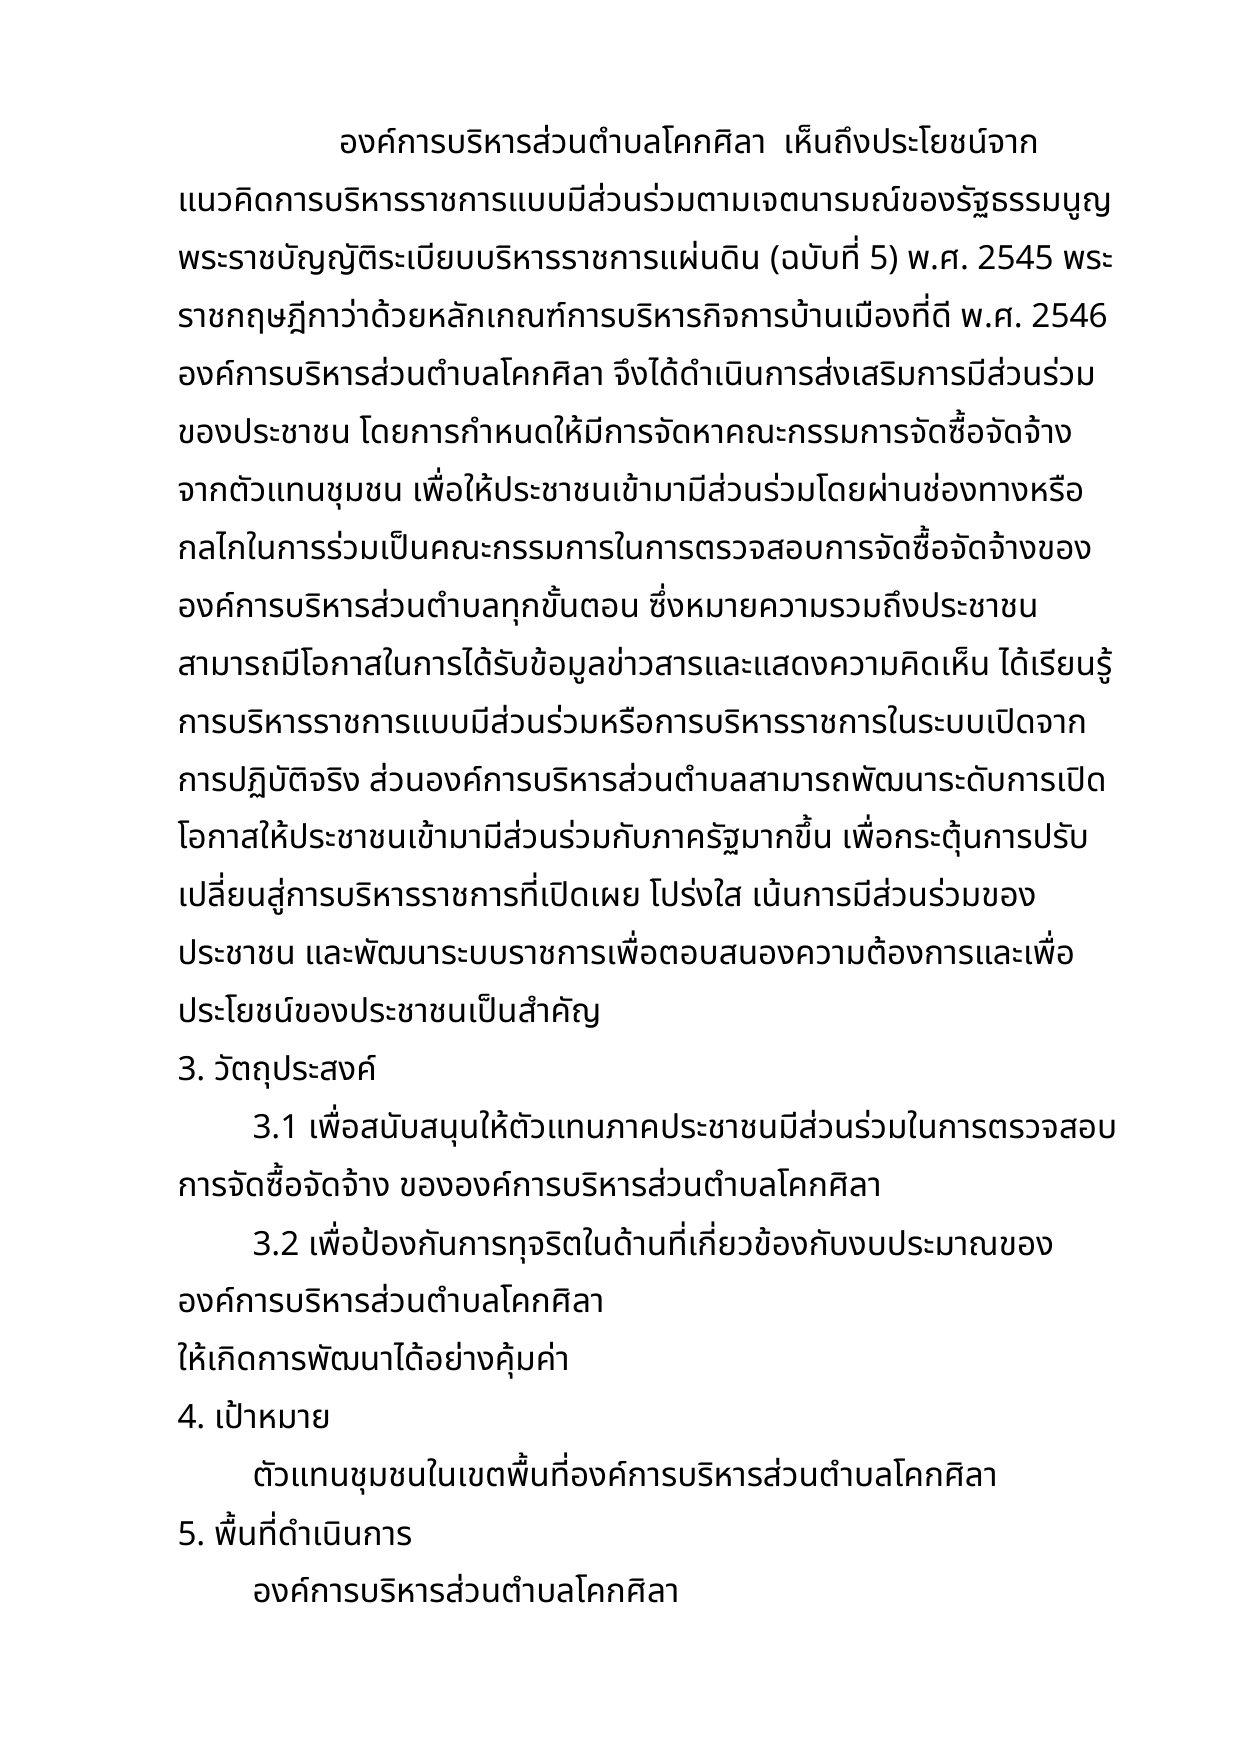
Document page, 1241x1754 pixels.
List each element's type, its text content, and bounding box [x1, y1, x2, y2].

text ตัวแทนชุมชนในเขตพื้นที่องค์การบริหารส่วนตำบลโคกศิลา [177, 1451, 1122, 1502]
text องค์การบริหารส่วนตำบลโคกศิลา [177, 1567, 1122, 1618]
text 3.1 เพื่อสนับสนุนให้ตัวแทนภาคประชาชนมีส่วนร่วมในการตรวจสอบการจัดซื้อจัดจ้าง ขององค์การบริหารส่วนตำบลโคกศิลา [177, 1103, 1122, 1212]
text ให้เกิดการพัฒนาได้อย่างคุ้มค่า [177, 1335, 1122, 1386]
text 5. พื้นที่ดำเนินการ [177, 1509, 1122, 1560]
text 4. เป้าหมาย [177, 1393, 1122, 1444]
text 3.2 เพื่อป้องกันการทุจริตในด้านที่เกี่ยวข้องกับงบประมาณขององค์การบริหารส่วนตำบลโคกศิลา [177, 1219, 1122, 1328]
text 3. วัตถุประสงค์ [177, 1045, 1122, 1096]
text องค์การบริหารส่วนตำบลโคกศิลา เห็นถึงประโยชน์จากแนวคิดการบริหารราชการแบบมีส่วนร่วมตามเจตนารมณ์ของรัฐธรรมนูญ พระราชบัญญัติระเบียบบริหารราชการแผ่นดิน (ฉบับที่ 5) พ.ศ. 2545 พระราชกฤษฎีกาว่าด้วยหลักเกณฑ์การบริหารกิจการบ้านเมืองที่ดี พ.ศ. 2546 องค์การบริหารส่วนตำบลโคกศิลา จึงได้ดำเนินการส่งเสริมการมีส่วนร่วมของประชาชน โดยการกำหนดให้มีการจัดหาคณะกรรมการจัดซื้อจัดจ้างจากตัวแทนชุมชน เพื่อให้ประชาชนเข้ามามีส่วนร่วมโดยผ่านช่องทางหรือกลไกในการร่วมเป็นคณะกรรมการในการตรวจสอบการจัดซื้อจัดจ้างขององค์การบริหารส่วนตำบลทุกขั้นตอน ซึ่งหมายความรวมถึงประชาชนสามารถมีโอกาสในการได้รับข้อมูลข่าวสารและแสดงความคิดเห็น ได้เรียนรู้การบริหารราชการแบบมีส่วนร่วมหรือการบริหารราชการในระบบเปิดจากการปฏิบัติจริง ส่วนองค์การบริหารส่วนตำบลสามารถพัฒนาระดับการเปิดโอกาสให้ประชาชนเข้ามามีส่วนร่วมกับภาครัฐมากขึ้น เพื่อกระตุ้นการปรับเปลี่ยนสู่การบริหารราชการที่เปิดเผย โปร่งใส เน้นการมีส่วนร่วมของประชาชน และพัฒนาระบบราชการเพื่อตอบสนองความต้องการและเพื่อประโยชน์ของประชาชนเป็นสำคัญ [177, 118, 1122, 1038]
